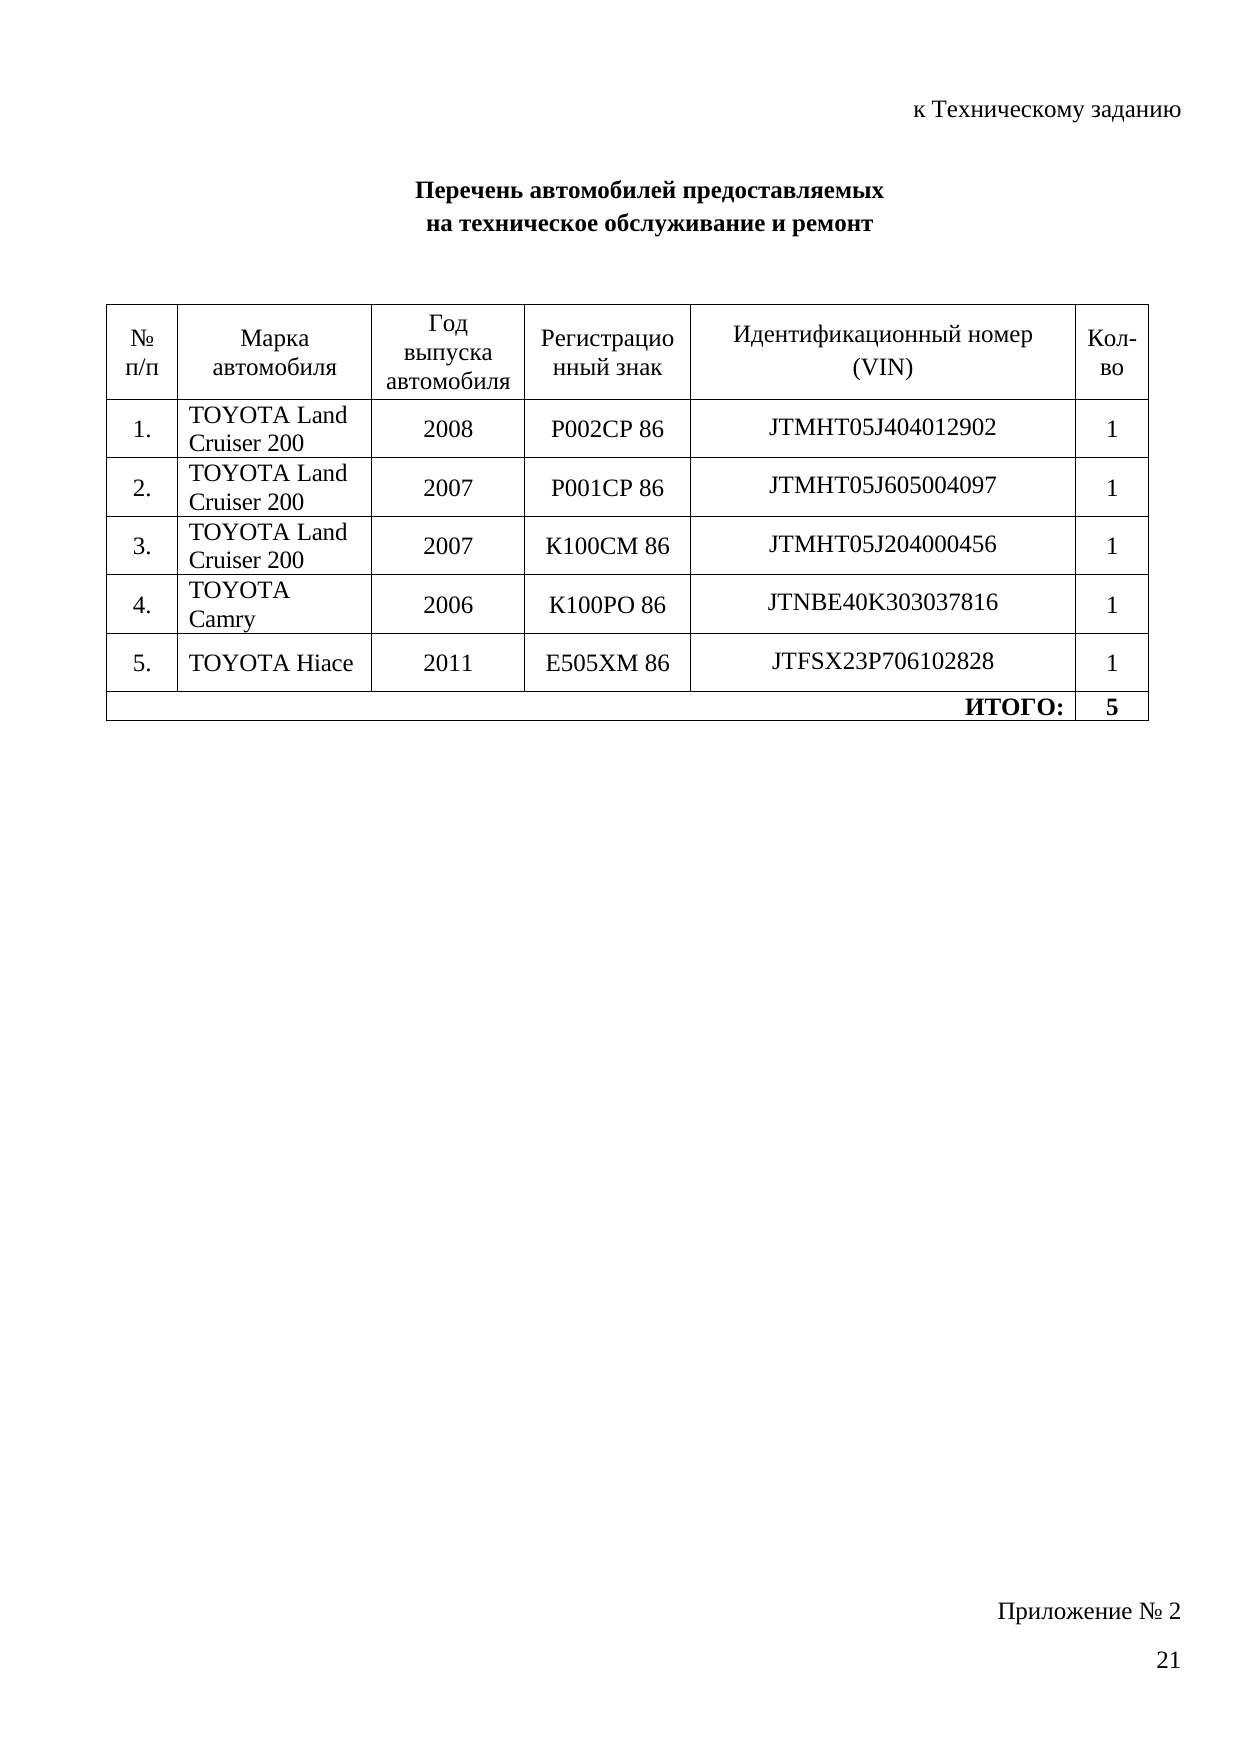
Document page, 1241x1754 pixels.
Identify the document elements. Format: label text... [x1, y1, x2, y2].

table_cell 1 [1076, 400, 1148, 457]
table_header Год выпуска автомобиля [372, 305, 524, 399]
table_cell 1 [1076, 517, 1148, 574]
table_cell TOYOTA Camry [178, 575, 371, 633]
table_cell 4. [107, 575, 177, 633]
table_cell 2008 [372, 400, 524, 457]
table_cell TOYOTA Land Cruiser 200 [178, 458, 371, 516]
table_cell 1 [1076, 458, 1148, 516]
table_cell 3. [107, 517, 177, 574]
table_cell К100РО 86 [525, 575, 690, 633]
table_cell TOYOTA Hiace [178, 634, 371, 691]
table_cell 5 [1076, 692, 1148, 720]
text на техническое обслуживание и ремонт [118, 208, 1181, 237]
table_cell JTMHT05J404012902 [691, 400, 1075, 457]
table_cell 1 [1076, 634, 1148, 691]
table_cell 2006 [372, 575, 524, 633]
table_cell JTMHT05J605004097 [691, 458, 1075, 516]
table_cell 1. [107, 400, 177, 457]
table_cell 5. [107, 634, 177, 691]
table_cell Е505ХМ 86 [525, 634, 690, 691]
table_cell 2. [107, 458, 177, 516]
text Приложение № 2 [118, 1596, 1181, 1625]
table_header Кол-во [1076, 305, 1148, 399]
table_cell 1 [1076, 575, 1148, 633]
table_cell 2007 [372, 517, 524, 574]
table_cell TOYOTA Land Cruiser 200 [178, 517, 371, 574]
table_header № п/п [107, 305, 177, 399]
table_cell 2007 [372, 458, 524, 516]
table_header Регистрационный знак [525, 305, 690, 399]
table_cell JTMHT05J204000456 [691, 517, 1075, 574]
table_cell TOYOTA Land Cruiser 200 [178, 400, 371, 457]
text Перечень автомобилей предоставляемых [118, 175, 1181, 204]
table_cell Р002СР 86 [525, 400, 690, 457]
table_cell 2011 [372, 634, 524, 691]
table_cell JTFSX23P706102828 [691, 634, 1075, 691]
table_header Идентификационный номер (VIN) [691, 305, 1075, 399]
table_cell К100СМ 86 [525, 517, 690, 574]
table_header Марка автомобиля [178, 305, 371, 399]
text к Техническому заданию [118, 94, 1181, 123]
table_cell ИТОГО: [107, 692, 1075, 720]
table_cell Р001СР 86 [525, 458, 690, 516]
table_cell JTNBE40K303037816 [691, 575, 1075, 633]
